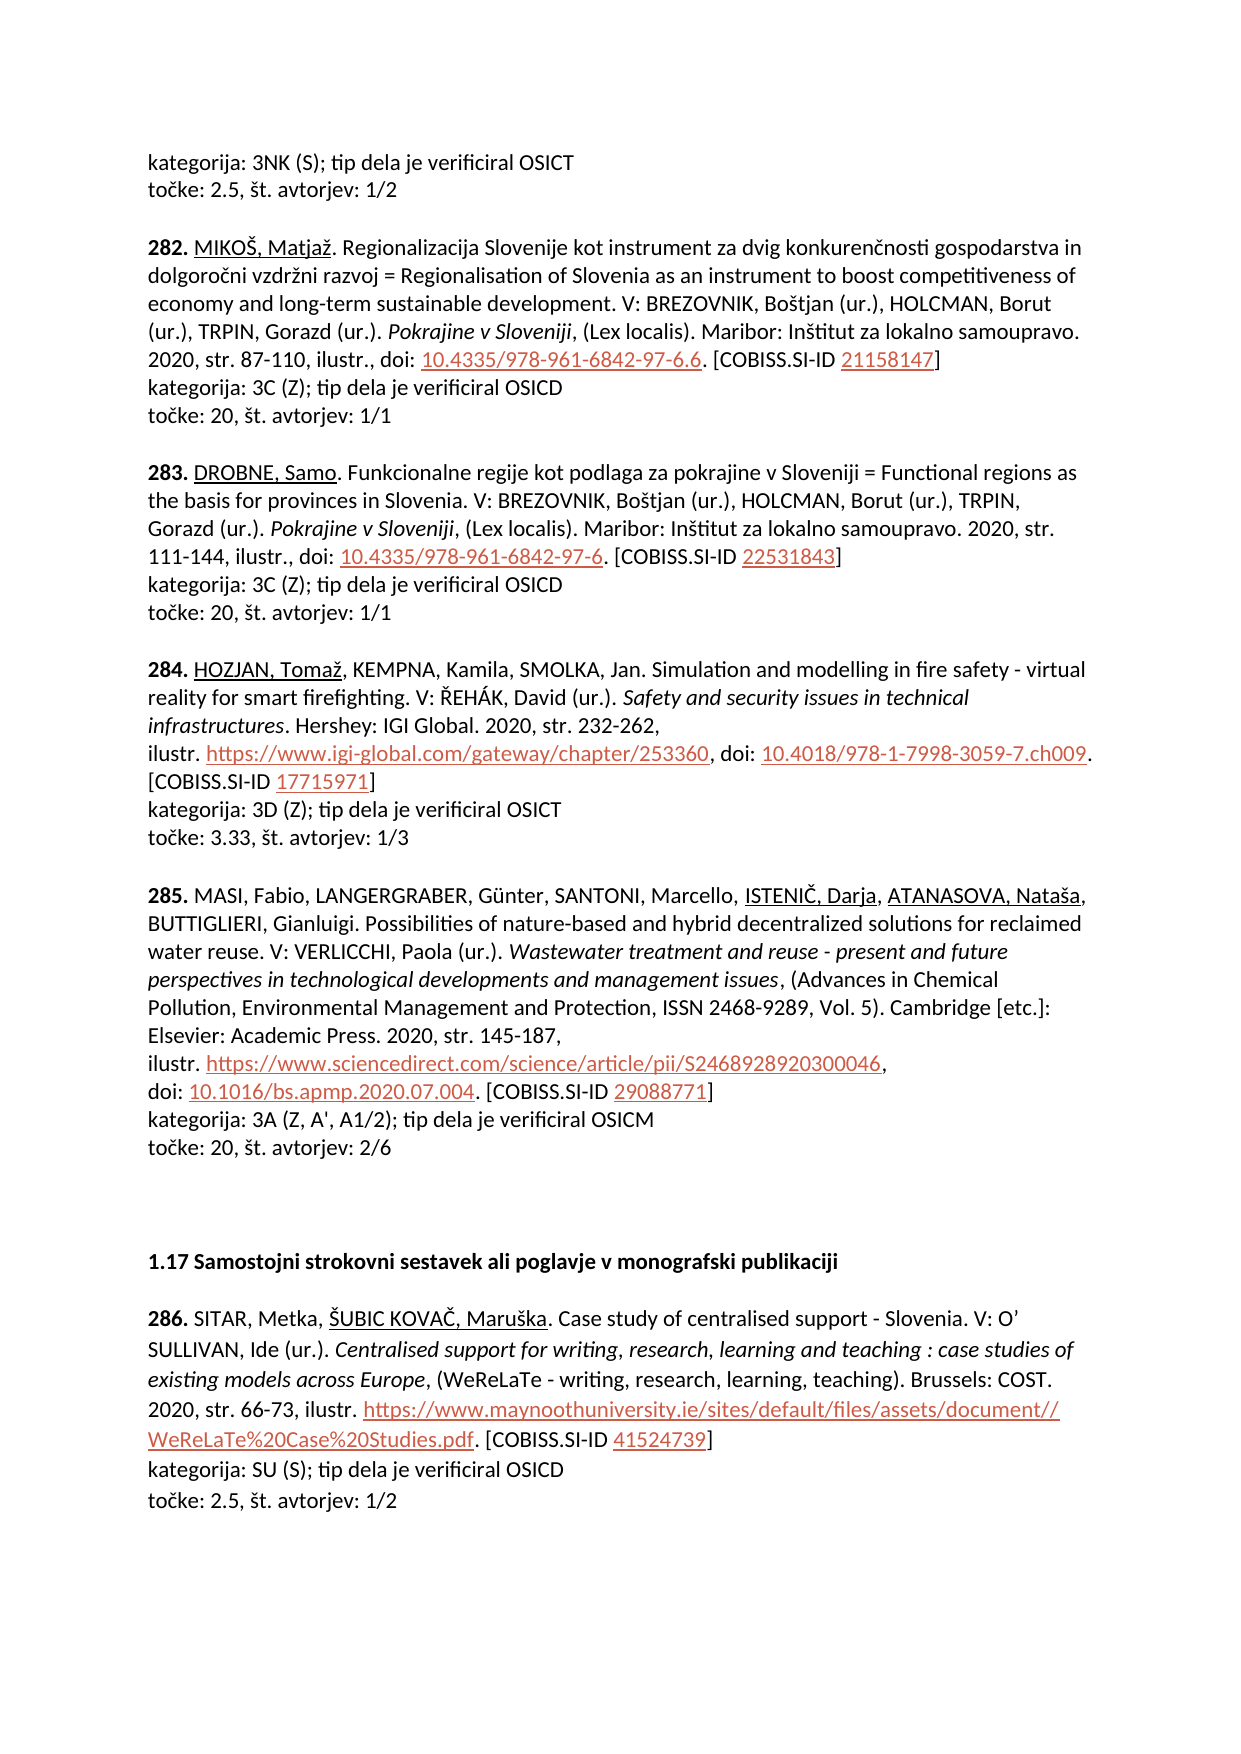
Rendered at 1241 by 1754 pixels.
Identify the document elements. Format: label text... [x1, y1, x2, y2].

subtitle 1.17 Samostojni strokovni sestavek ali poglavje v monografski publikaciji [148, 1247, 1093, 1275]
text 285. MASI, Fabio, LANGERGRABER, Günter, SANTONI, Marcello, ISTENIČ, Darja, ATANASOVA, Nataša, BUTTIGLIERI, Gianluigi. Possibilities of nature-based and hybrid decentralized solutions for reclaimed water reuse. V: VERLICCHI, Paola (ur.). Wastewater treatment and reuse - present and future perspectives in technological developments and management issues, (Advances in Chemical Pollution, Environmental Management and Protection, ISSN 2468-9289, Vol. 5). Cambridge [etc.]: Elsevier: Academic Press. 2020, str. 145-187, ilustr. https://www.sciencedirect.com/science/article/pii/S2468928920300046, doi: 10.1016/bs.apmp.2020.07.004. [COBISS.SI-ID 29088771] kategorija: 3A (Z, A', A1/2); tip dela je verificiral OSICM točke: 20, št. avtorjev: 2/6 [148, 881, 1093, 1161]
text 282. MIKOŠ, Matjaž. Regionalizacija Slovenije kot instrument za dvig konkurenčnosti gospodarstva in dolgoročni vzdržni razvoj = Regionalisation of Slovenia as an instrument to boost competitiveness of economy and long-term sustainable development. V: BREZOVNIK, Boštjan (ur.), HOLCMAN, Borut (ur.), TRPIN, Gorazd (ur.). Pokrajine v Sloveniji, (Lex localis). Maribor: Inštitut za lokalno samoupravo. 2020, str. 87-110, ilustr., doi: 10.4335/978-961-6842-97-6.6. [COBISS.SI-ID 21158147] kategorija: 3C (Z); tip dela je verificiral OSICD točke: 20, št. avtorjev: 1/1 [148, 233, 1093, 429]
text 286. SITAR, Metka, ŠUBIC KOVAČ, Maruška. Case study of centralised support - Slovenia. V: Oʼ SULLIVAN, Ide (ur.). Centralised support for writing, research, learning and teaching : case studies of existing models across Europe, (WeReLaTe - writing, research, learning, teaching). Brussels: COST. 2020, str. 66-73, ilustr. https://www.maynoothuniversity.ie/sites/default/files/assets/document//WeReLaTe%20Case%20Studies.pdf. [COBISS.SI-ID 41524739] kategorija: SU (S); tip dela je verificiral OSICD točke: 2.5, št. avtorjev: 1/2 [148, 1304, 1093, 1544]
text 284. HOZJAN, Tomaž, KEMPNA, Kamila, SMOLKA, Jan. Simulation and modelling in fire safety - virtual reality for smart firefighting. V: ŘEHÁK, David (ur.). Safety and security issues in technical infrastructures. Hershey: IGI Global. 2020, str. 232-262, ilustr. https://www.igi-global.com/gateway/chapter/253360, doi: 10.4018/978-1-7998-3059-7.ch009. [COBISS.SI-ID 17715971] kategorija: 3D (Z); tip dela je verificiral OSICT točke: 3.33, št. avtorjev: 1/3 [148, 655, 1093, 852]
text 283. DROBNE, Samo. Funkcionalne regije kot podlaga za pokrajine v Sloveniji = Functional regions as the basis for provinces in Slovenia. V: BREZOVNIK, Boštjan (ur.), HOLCMAN, Borut (ur.), TRPIN, Gorazd (ur.). Pokrajine v Sloveniji, (Lex localis). Maribor: Inštitut za lokalno samoupravo. 2020, str. 111-144, ilustr., doi: 10.4335/978-961-6842-97-6. [COBISS.SI-ID 22531843] kategorija: 3C (Z); tip dela je verificiral OSICD točke: 20, št. avtorjev: 1/1 [148, 458, 1093, 626]
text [148, 148, 1093, 204]
